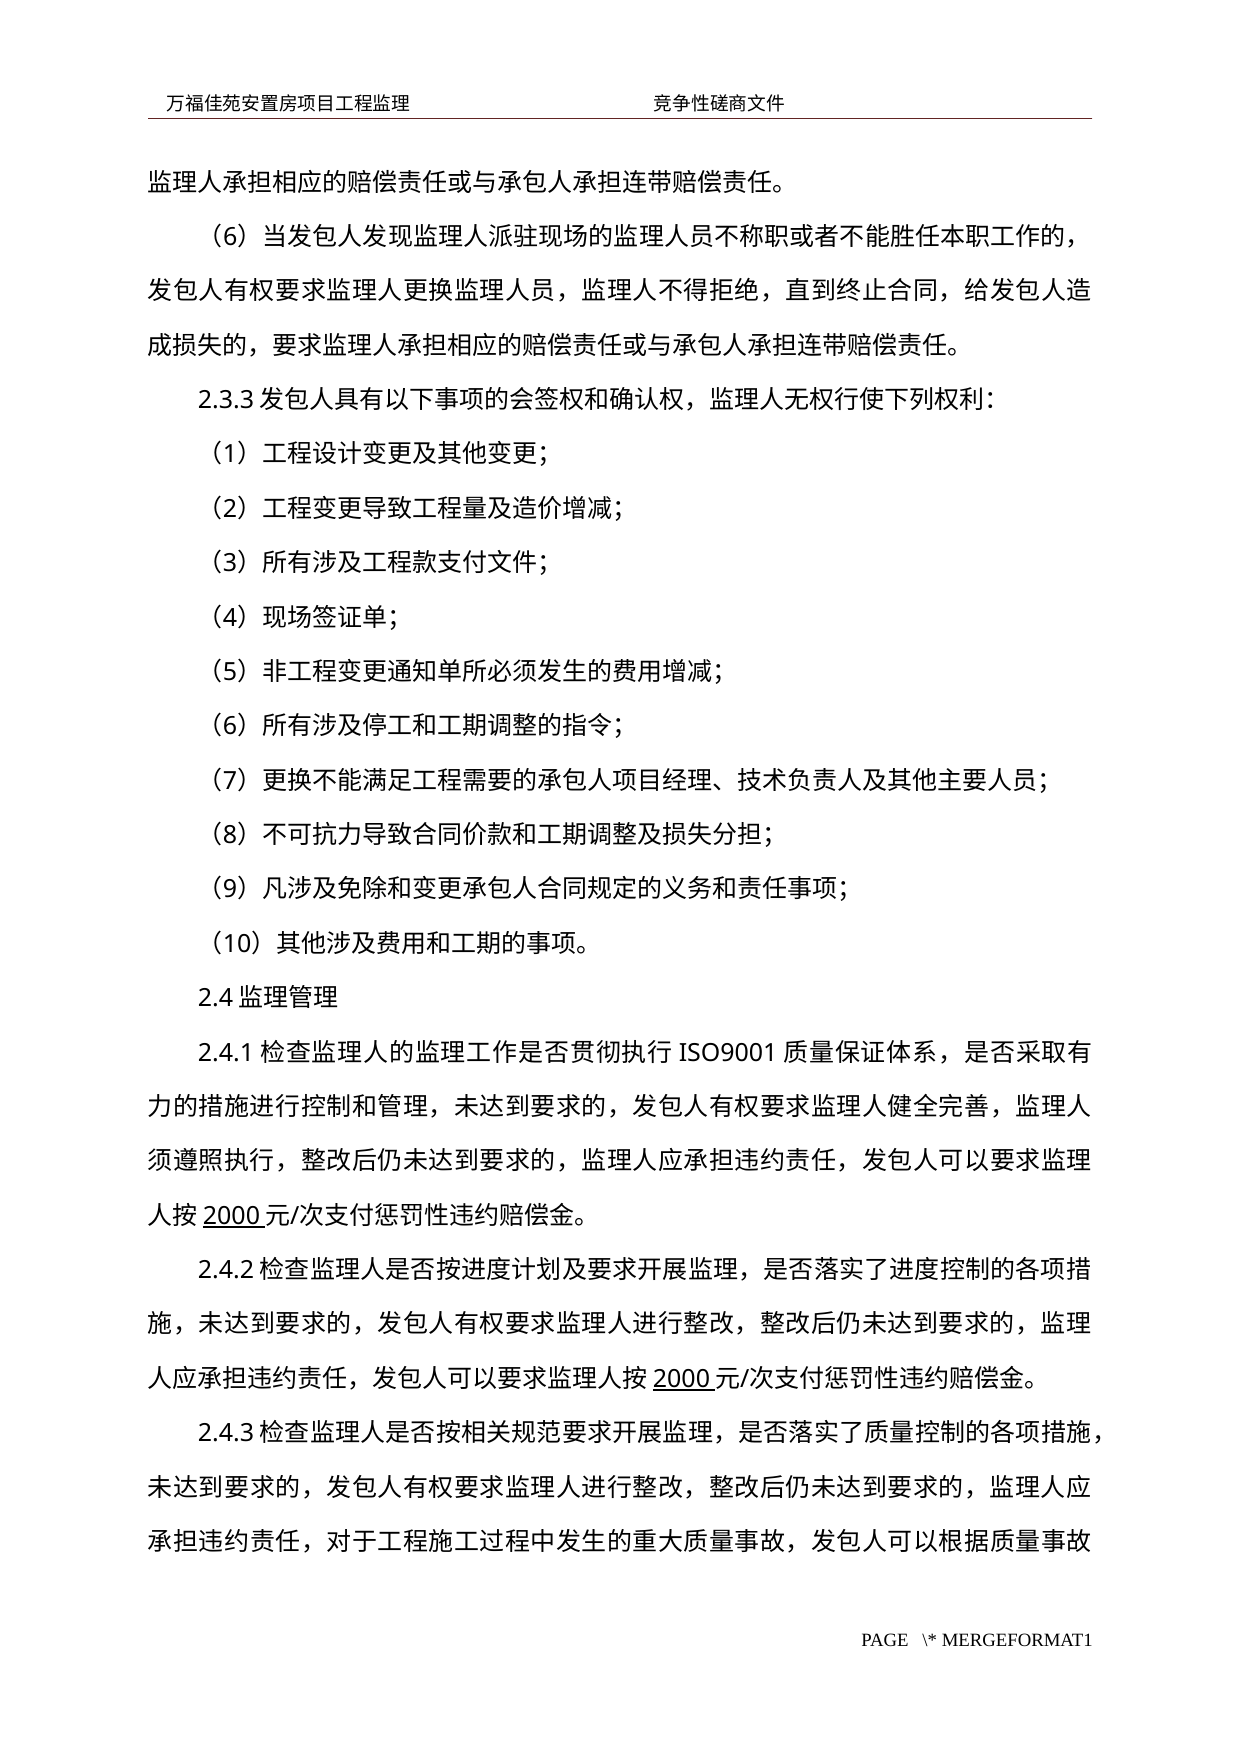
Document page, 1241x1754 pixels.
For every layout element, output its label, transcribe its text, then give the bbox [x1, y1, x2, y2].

text （10）其他涉及费用和工期的事项。 [148, 923, 1092, 959]
text （6）当发包人发现监理人派驻现场的监理人员不称职或者不能胜任本职工作的，发包人有权要求监理人更换监理人员，监理人不得拒绝，直到终止合同，给发包人造成损失的，要求监理人承担相应的赔偿责任或与承包人承担连带赔偿责任。 [148, 216, 1092, 361]
text （5）非工程变更通知单所必须发生的费用增减； [148, 651, 1092, 688]
text （8）不可抗力导致合同价款和工期调整及损失分担； [148, 814, 1092, 851]
text 2.4监理管理 [148, 978, 1092, 1014]
text （2）工程变更导致工程量及造价增减； [148, 488, 1092, 524]
text （6）所有涉及停工和工期调整的指令； [148, 706, 1092, 742]
text 2.4.2检查监理人是否按进度计划及要求开展监理，是否落实了进度控制的各项措施，未达到要求的，发包人有权要求监理人进行整改，整改后仍未达到要求的，监理人应承担违约责任，发包人可以要求监理人按2000元/次支付惩罚性违约赔偿金。 [148, 1249, 1092, 1394]
text （7）更换不能满足工程需要的承包人项目经理、技术负责人及其他主要人员； [148, 760, 1092, 796]
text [148, 162, 1092, 198]
text （4）现场签证单； [148, 597, 1092, 633]
text （9）凡涉及免除和变更承包人合同规定的义务和责任事项； [148, 869, 1092, 905]
text 2.3.3发包人具有以下事项的会签权和确认权，监理人无权行使下列权利： [148, 379, 1092, 416]
text （3）所有涉及工程款支付文件； [148, 543, 1092, 579]
text 2.4.1检查监理人的监理工作是否贯彻执行ISO9001质量保证体系，是否采取有力的措施进行控制和管理，未达到要求的，发包人有权要求监理人健全完善，监理人须遵照执行，整改后仍未达到要求的，监理人应承担违约责任，发包人可以要求监理人按2000元/次支付惩罚性违约赔偿金。 [148, 1032, 1092, 1231]
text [148, 1413, 1092, 1558]
text （1）工程设计变更及其他变更； [148, 434, 1092, 470]
